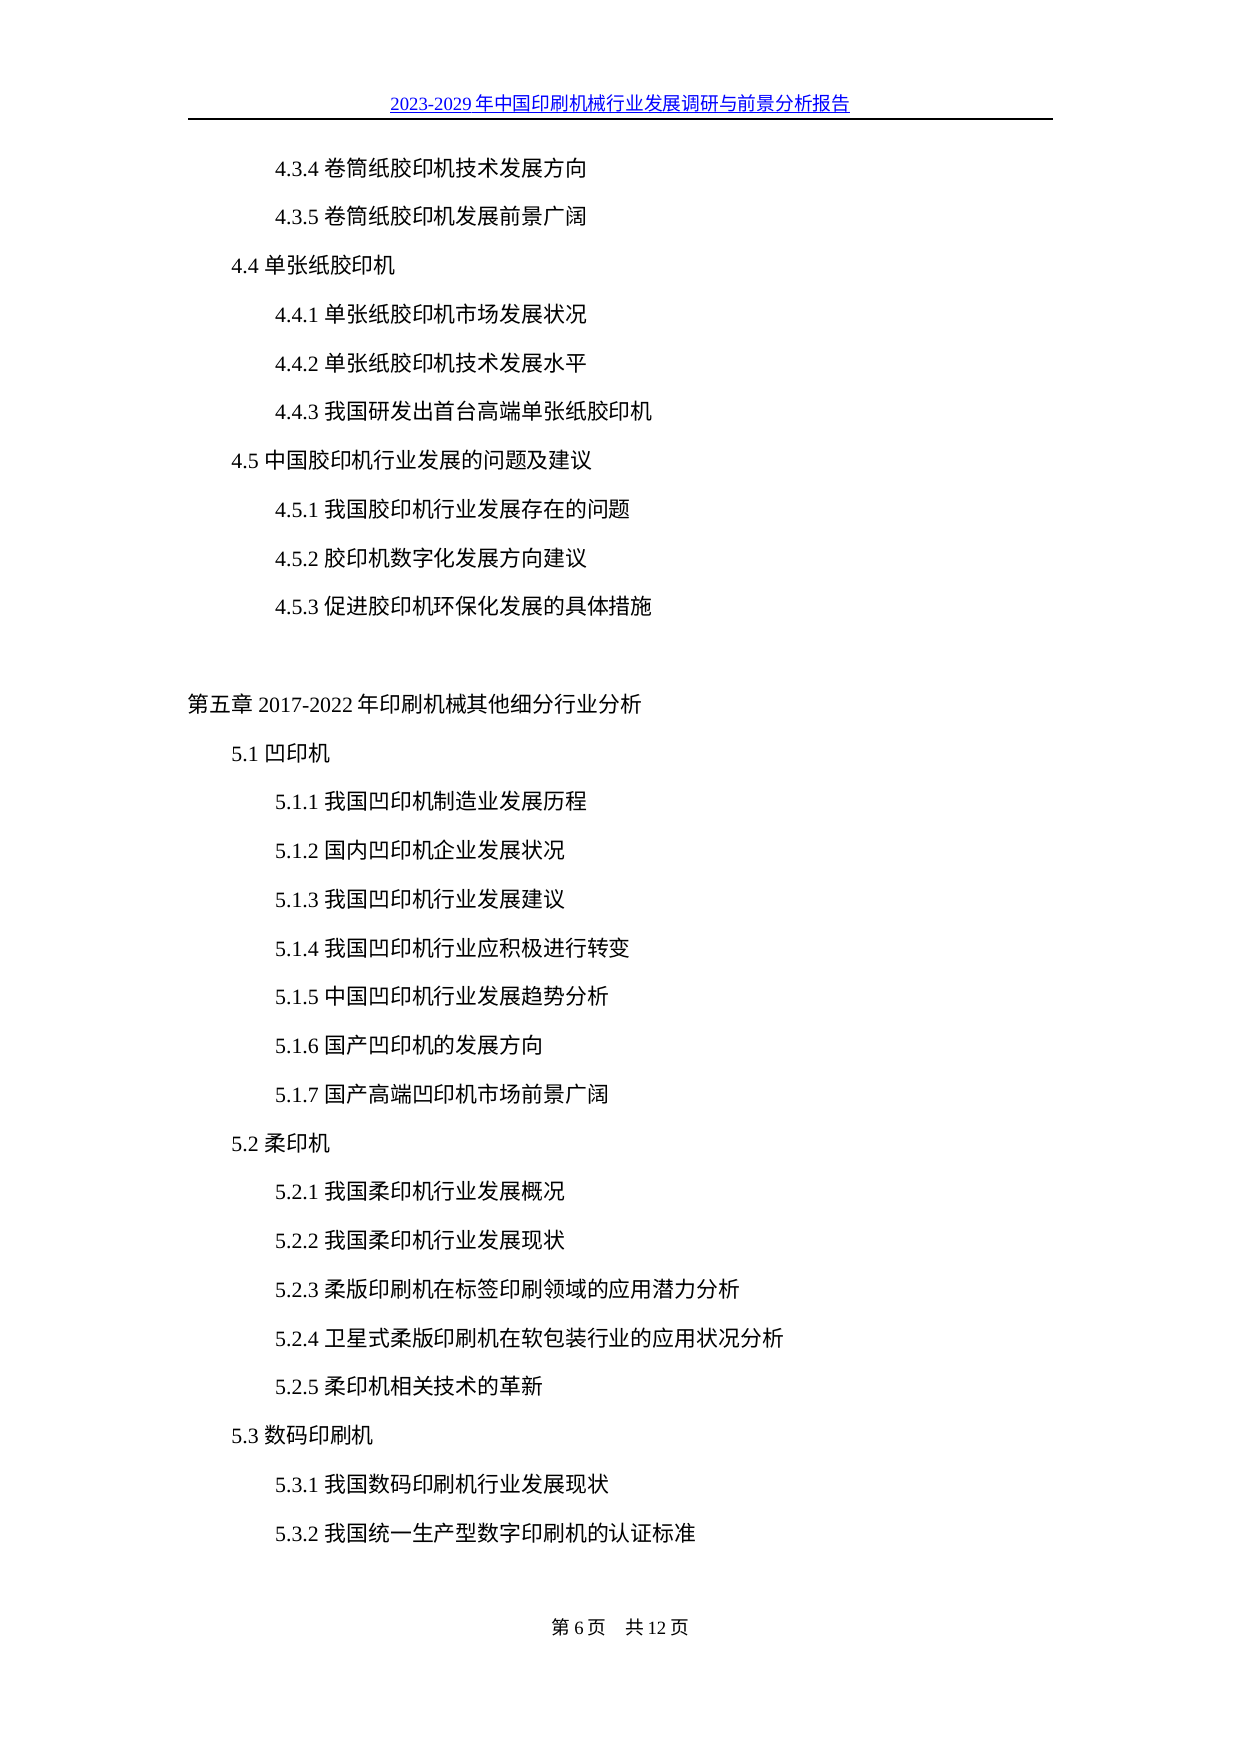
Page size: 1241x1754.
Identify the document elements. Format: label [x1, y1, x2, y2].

text [187, 150, 1053, 1548]
